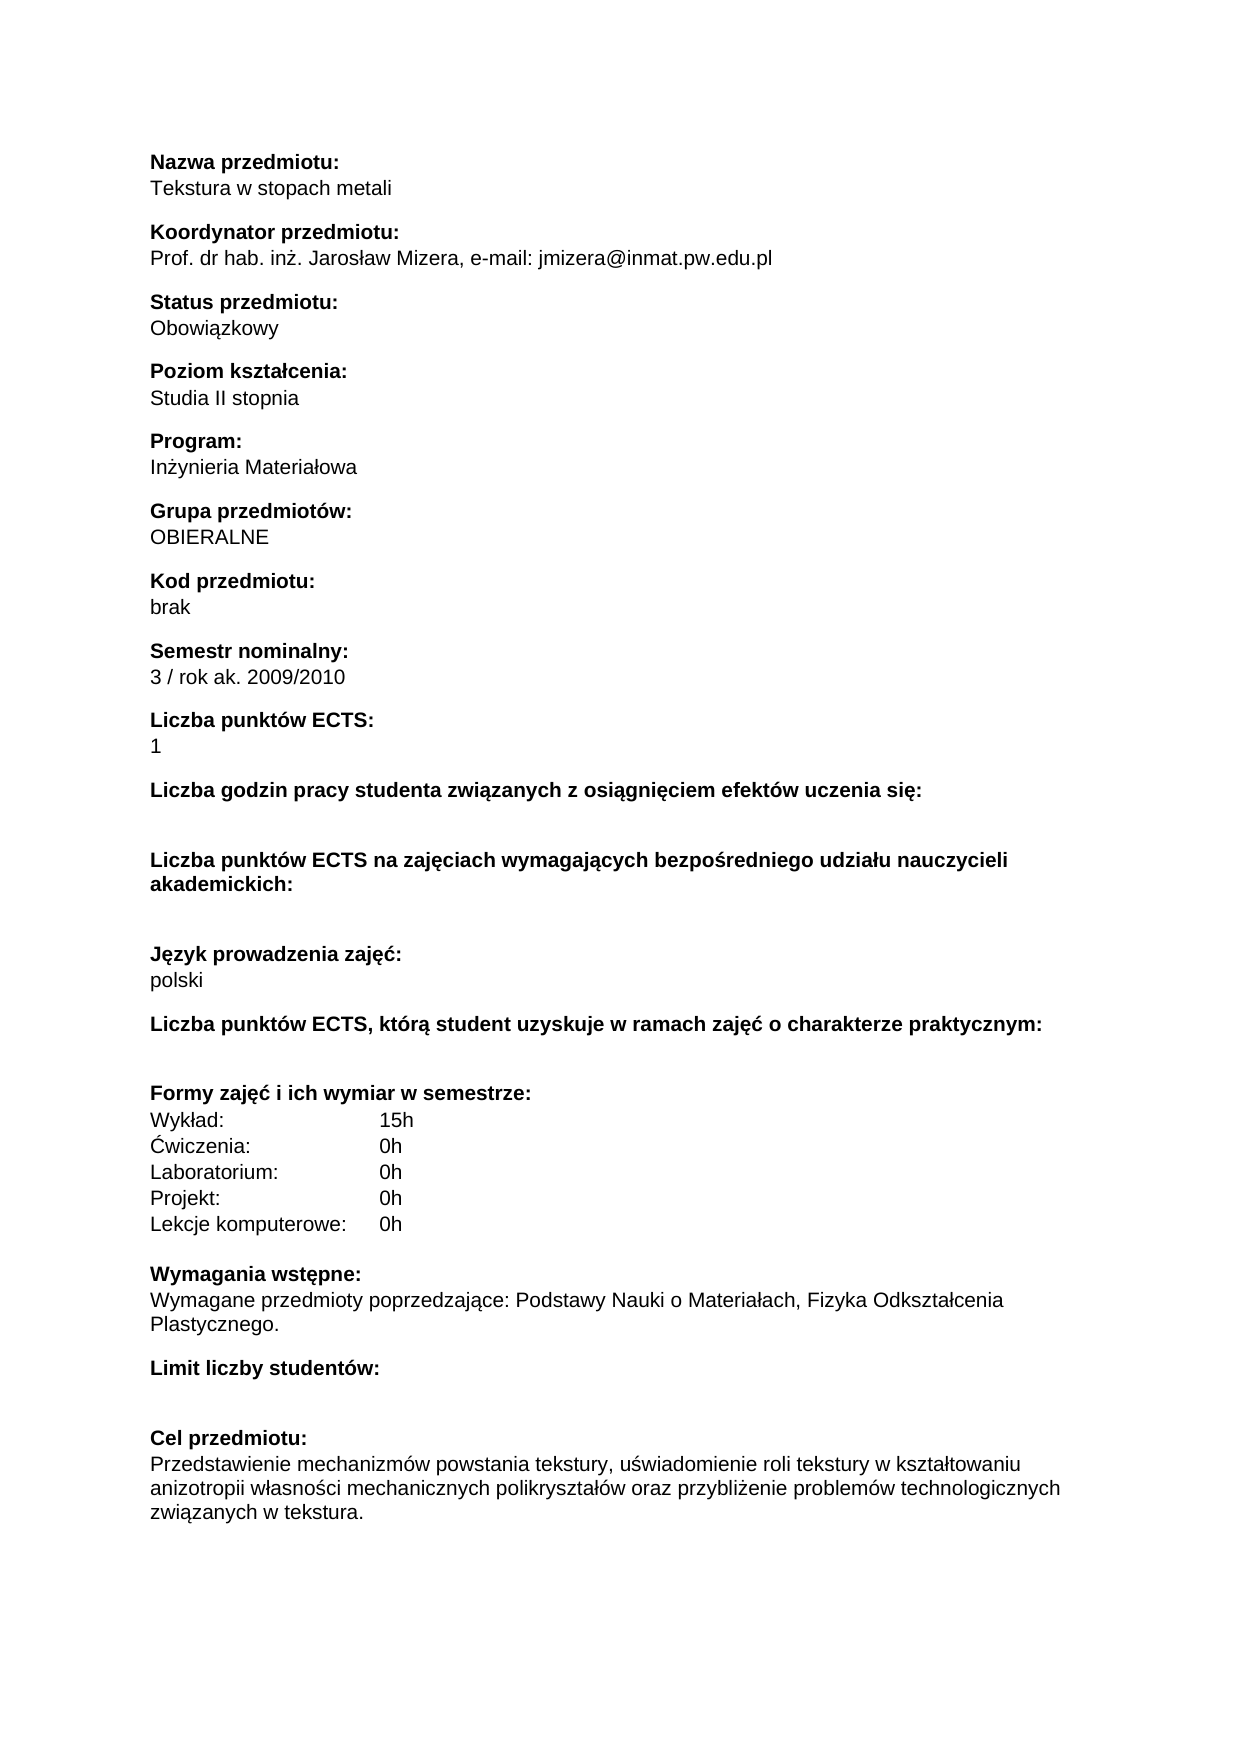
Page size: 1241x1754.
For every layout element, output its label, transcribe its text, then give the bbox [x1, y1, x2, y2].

table_cell 0h [369, 1132, 597, 1158]
text Język prowadzenia zajęć: [150, 942, 1090, 966]
text Koordynator przedmiotu: [150, 220, 1090, 244]
text Liczba punktów ECTS: [150, 708, 1090, 732]
text Liczba punktów ECTS na zajęciach wymagających bezpośredniego udziału nauczycieli akademickich: [150, 848, 1090, 896]
text Wymagane przedmioty poprzedzające: Podstawy Nauki o Materiałach, Fizyka Odkształcenia Plastycznego. [150, 1288, 1090, 1336]
table_header 15h [369, 1108, 597, 1132]
text 3 / rok ak. 2009/2010 [150, 664, 1090, 688]
table_cell Ćwiczenia: [140, 1134, 367, 1158]
text Inżynieria Materiałowa [150, 455, 1090, 479]
text Limit liczby studentów: [150, 1356, 1090, 1380]
text Formy zajęć i ich wymiar w semestrze: [150, 1081, 1090, 1105]
table_cell Projekt: [140, 1186, 367, 1210]
text Kod przedmiotu: [150, 569, 1090, 593]
text polski [150, 968, 1090, 992]
table_cell 0h [369, 1158, 597, 1184]
text Cel przedmiotu: [150, 1426, 1090, 1449]
text Semestr nominalny: [150, 638, 1090, 662]
table_header Wykład: [140, 1108, 367, 1132]
table_cell Laboratorium: [140, 1160, 367, 1184]
text Grupa przedmiotów: [150, 499, 1090, 523]
table_cell 0h [369, 1184, 597, 1210]
text Program: [150, 429, 1090, 453]
text Wymagania wstępne: [150, 1262, 1090, 1286]
table_cell 0h [369, 1210, 597, 1236]
table_cell Lekcje komputerowe: [140, 1212, 367, 1236]
text Nazwa przedmiotu: [150, 150, 1090, 174]
text Liczba godzin pracy studenta związanych z osiągnięciem efektów uczenia się: [150, 778, 1090, 802]
text Przedstawienie mechanizmów powstania tekstury, uświadomienie roli tekstury w kształtowaniu anizotropii własności mechanicznych polikryształów oraz przybliżenie problemów technologicznych związanych w tekstura. [150, 1452, 1090, 1523]
text Status przedmiotu: [150, 289, 1090, 313]
text Liczba punktów ECTS, którą student uzyskuje w ramach zajęć o charakterze praktycznym: [150, 1011, 1090, 1035]
text Prof. dr hab. inż. Jarosław Mizera, e-mail: jmizera@inmat.pw.edu.pl [150, 246, 1090, 270]
text Tekstura w stopach metali [150, 176, 1090, 200]
text Studia II stopnia [150, 385, 1090, 409]
text OBIERALNE [150, 525, 1090, 549]
text 1 [150, 734, 1090, 758]
text Poziom kształcenia: [150, 359, 1090, 383]
text Obowiązkowy [150, 316, 1090, 339]
text brak [150, 595, 1090, 619]
